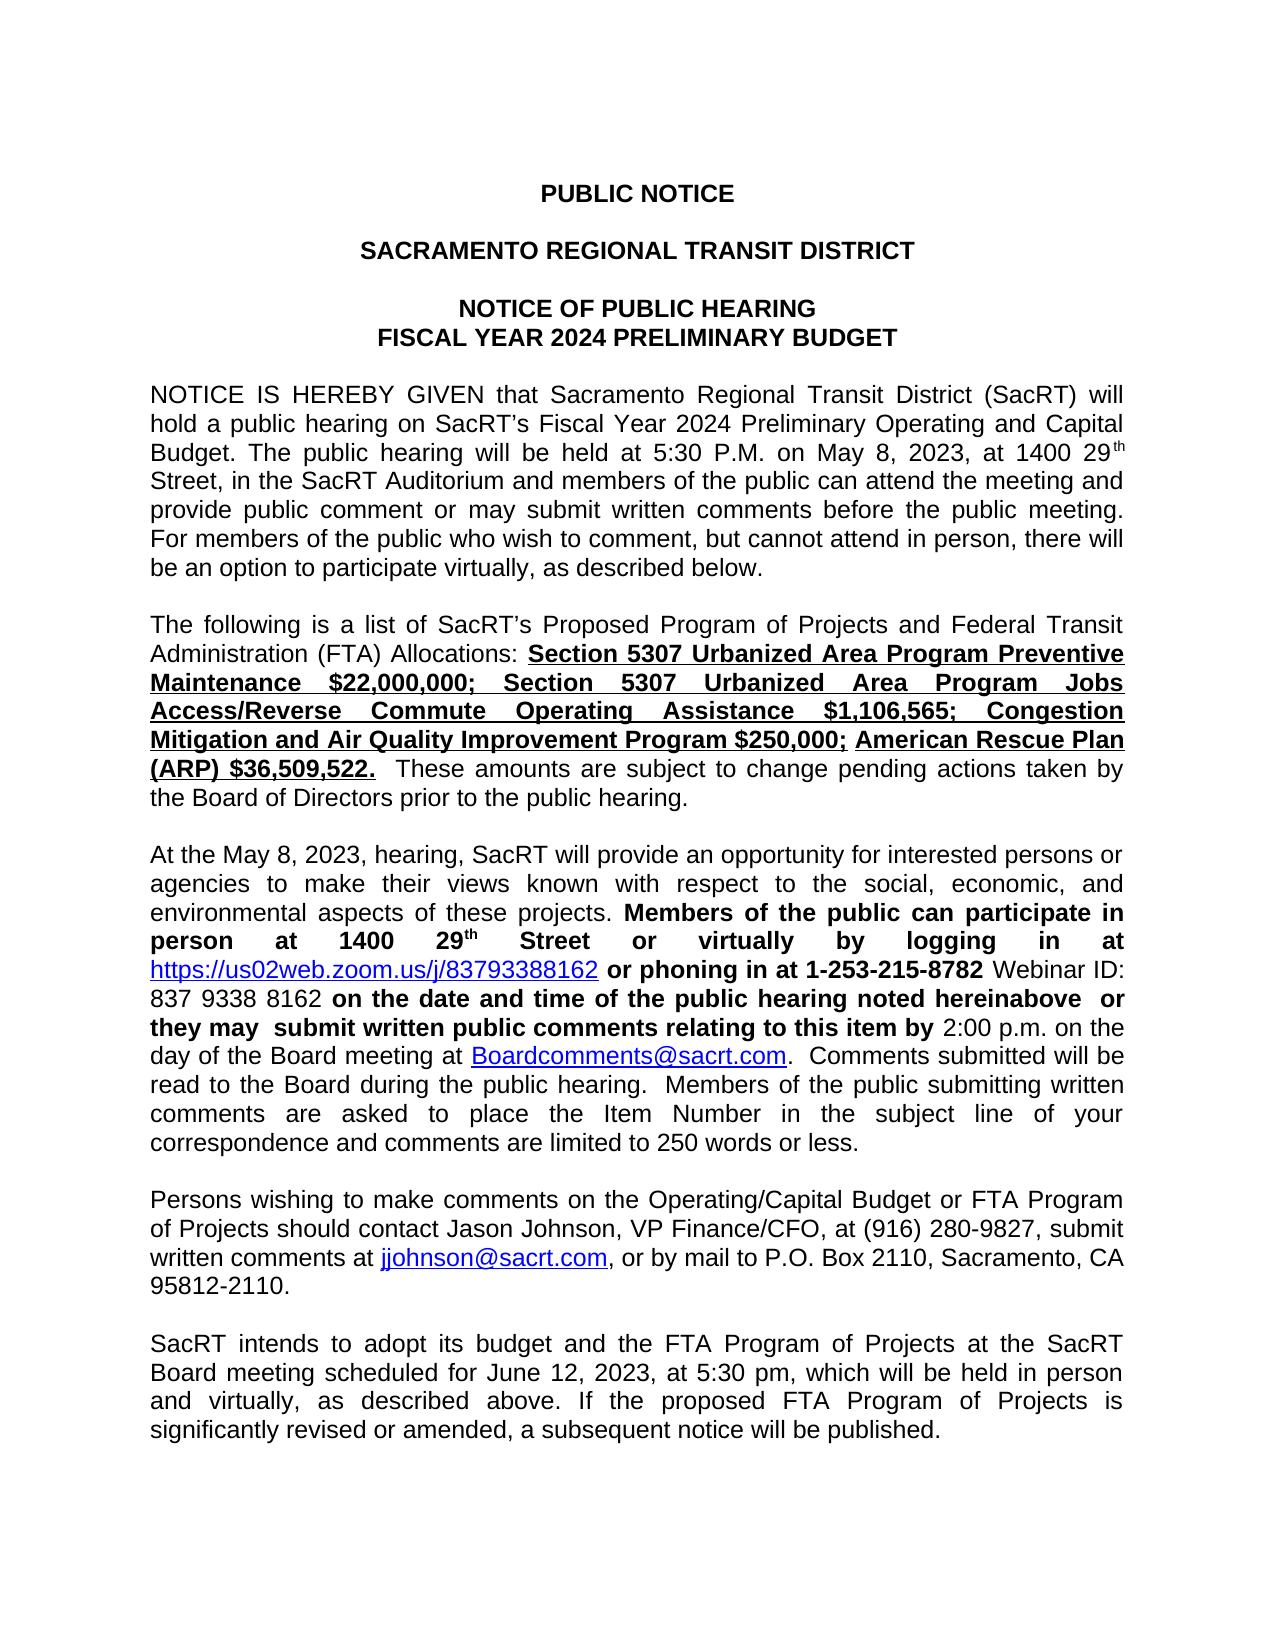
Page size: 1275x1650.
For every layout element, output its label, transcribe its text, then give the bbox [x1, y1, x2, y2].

text PUBLIC NOTICE [150, 179, 1125, 207]
text SACRAMENTO REGIONAL TRANSIT DISTRICT [150, 236, 1125, 265]
text The following is a list of SacRT’s Proposed Program of Projects and Federal Transit Administration (FTA) Allocations: Section 5307 Urbanized Area Program Preventive Maintenance $22,000,000; Section 5307 Urbanized Area Program Jobs Access/Reverse Commute Operating Assistance $1,106,565; Congestion Mitigation and Air Quality Improvement Program $250,000; American Rescue Plan (ARP) $36,509,522. These amounts are subject to change pending actions taken by the Board of Directors prior to the public hearing. [150, 723, 1125, 811]
text At the May 8, 2023, hearing, SacRT will provide an opportunity for interested persons or agencies to make their views known with respect to the social, economic, and environmental aspects of these projects. Members of the public can participate in person at 1400 29th Street or virtually by logging in at https://us02web.zoom.us/j/83793388162 or phoning in at 1-253-215-8782 Webinar ID: 837 9338 8162 on the date and time of the public hearing noted hereinabove or they may submit written public comments relating to this item by 2:00 p.m. on the day of the Board meeting at Boardcomments@sacrt.com. Comments submitted will be read to the Board during the public hearing. Members of the public submitting written comments are asked to place the Item Number in the subject line of your correspondence and comments are limited to 250 words or less. [150, 840, 1125, 1156]
text SacRT intends to adopt its budget and the FTA Program of Projects at the SacRT Board meeting scheduled for June 12, 2023, at 5:30 pm, which will be held in person and virtually, as described above. If the proposed FTA Program of Projects is significantly revised or amended, a subsequent notice will be published. [150, 1329, 1125, 1444]
text Persons wishing to make comments on the Operating/Capital Budget or FTA Program of Projects should contact Jason Johnson, VP Finance/CFO, at (916) 280-9827, submit written comments at jjohnson@sacrt.com, or by mail to P.O. Box 2110, Sacramento, CA 95812-2110. [150, 1185, 1125, 1300]
text NOTICE IS HEREBY GIVEN that Sacramento Regional Transit District (SacRT) will hold a public hearing on SacRT’s Fiscal Year 2024 Preliminary Operating and Capital Budget. The public hearing will be held at 5:30 P.M. on May 8, 2023, at 1400 29th Street, in the SacRT Auditorium and members of the public can attend the meeting and provide public comment or may submit written comments before the public meeting. For members of the public who wish to comment, but cannot attend in person, there will be an option to participate virtually, as described below. [150, 380, 1125, 581]
text NOTICE OF PUBLIC HEARING [150, 294, 1125, 322]
text FISCAL YEAR 2024 PRELIMINARY BUDGET [150, 322, 1125, 351]
text The following is a list of SacRT’s Proposed Program of Projects and Federal Transit Administration (FTA) Allocations: Section 5307 Urbanized Area Program Preventive Maintenance $22,000,000; Section 5307 Urbanized Area Program Jobs Access/Reverse Commute Operating Assistance $1,106,565; Congestion Mitigation and Air Quality Improvement Program $250,000; American Rescue Plan (ARP) $36,509,522. These amounts are subject to change pending actions taken by the Board of Directors prior to the public hearing. [150, 610, 1125, 693]
